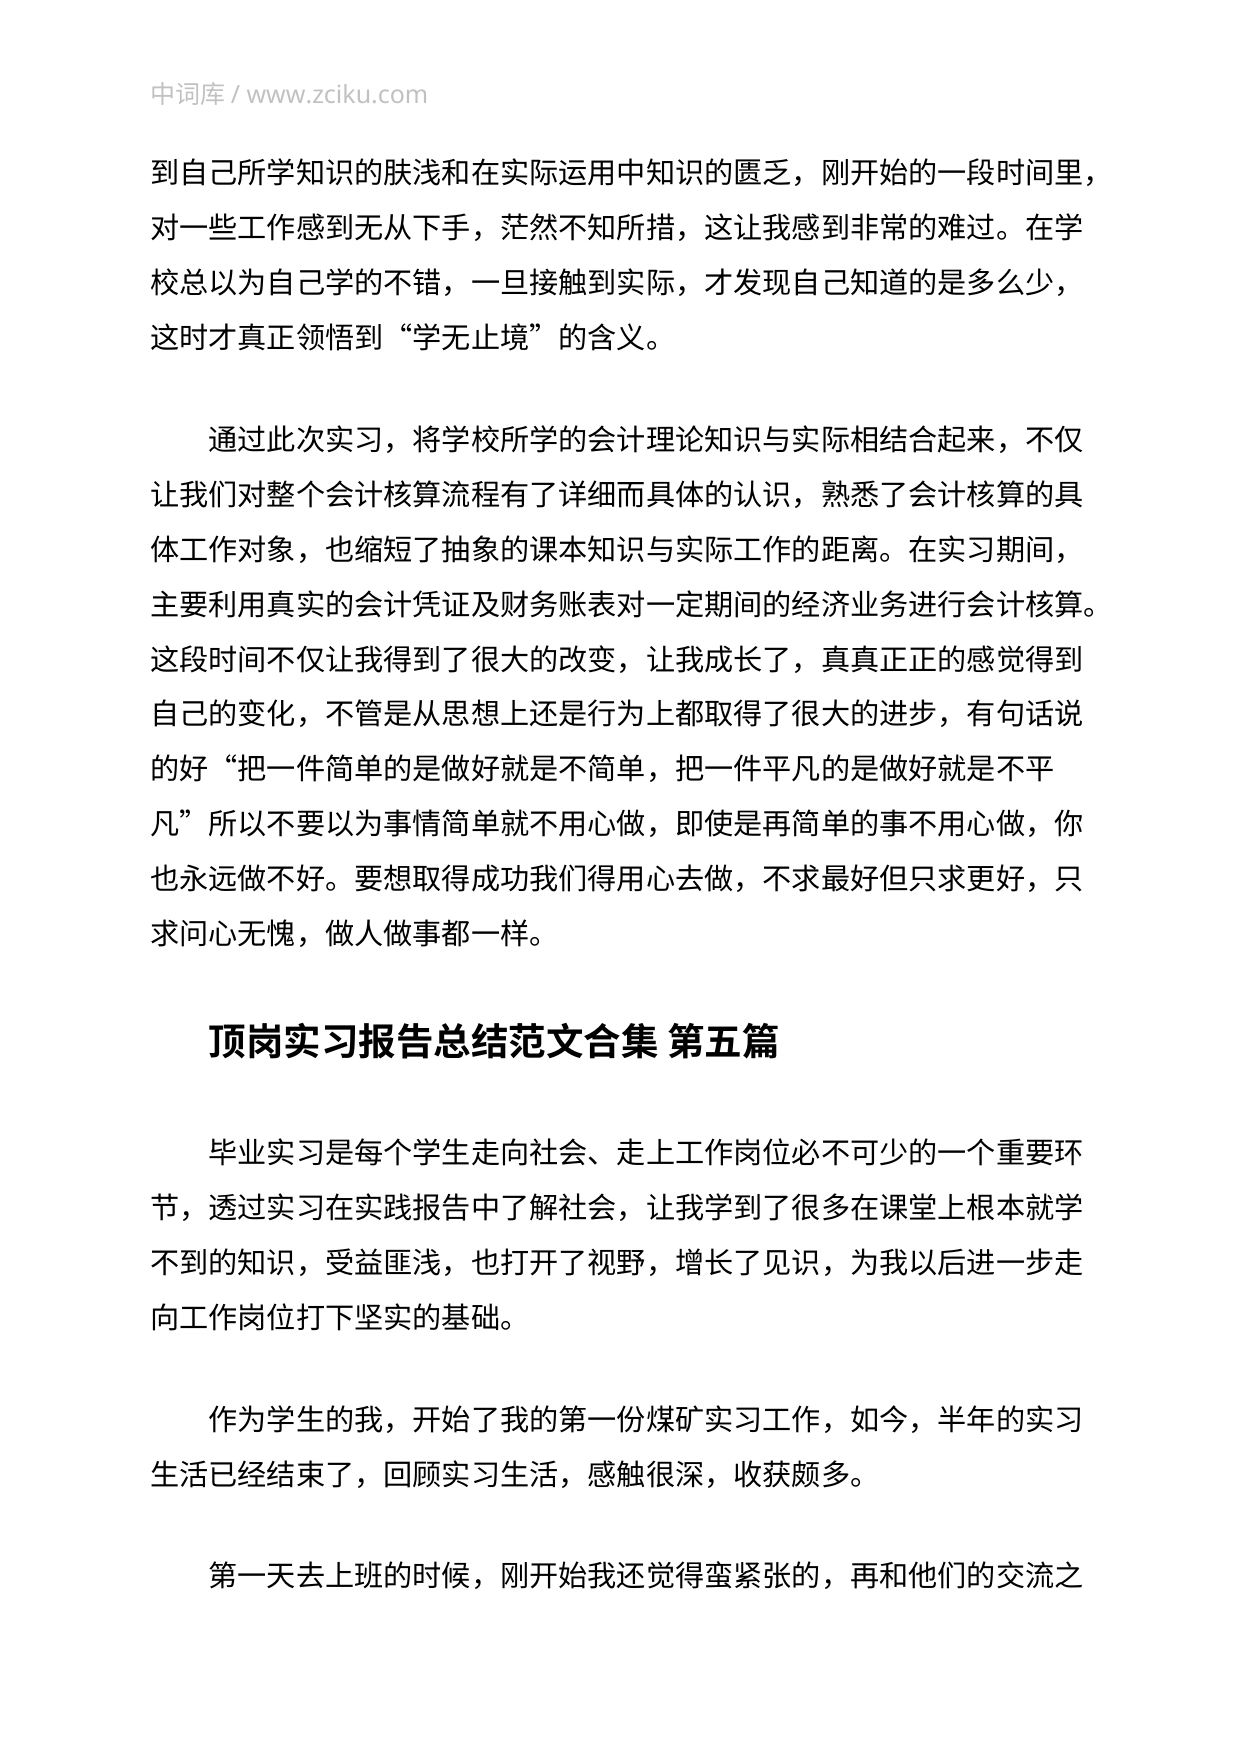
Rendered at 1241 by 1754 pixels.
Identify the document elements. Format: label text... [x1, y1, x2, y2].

text 通过此次实习，将学校所学的会计理论知识与实际相结合起来，不仅让我们对整个会计核算流程有了详细而具体的认识，熟悉了会计核算的具体工作对象，也缩短了抽象的课本知识与实际工作的距离。在实习期间，主要利用真实的会计凭证及财务账表对一定期间的经济业务进行会计核算。这段时间不仅让我得到了很大的改变，让我成长了，真真正正的感觉得到自己的变化，不管是从思想上还是行为上都取得了很大的进步，有句话说的好“把一件简单的是做好就是不简单，把一件平凡的是做好就是不平凡”所以不要以为事情简单就不用心做，即使是再简单的事不用心做，你也永远做不好。要想取得成功我们得用心去做，不求最好但只求更好，只求问心无愧，做人做事都一样。 [150, 416, 1090, 953]
text 作为学生的我，开始了我的第一份煤矿实习工作，如今，半年的实习生活已经结束了，回顾实习生活，感触很深，收获颇多。 [150, 1396, 1090, 1493]
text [150, 150, 1090, 357]
text 毕业实习是每个学生走向社会、走上工作岗位必不可少的一个重要环节，透过实习在实践报告中了解社会，让我学到了很多在课堂上根本就学不到的知识，受益匪浅，也打开了视野，增长了见识，为我以后进一步走向工作岗位打下坚实的基础。 [150, 1130, 1090, 1337]
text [150, 1553, 1090, 1595]
text 顶岗实习报告总结范文合集 第五篇 [150, 1012, 1090, 1067]
